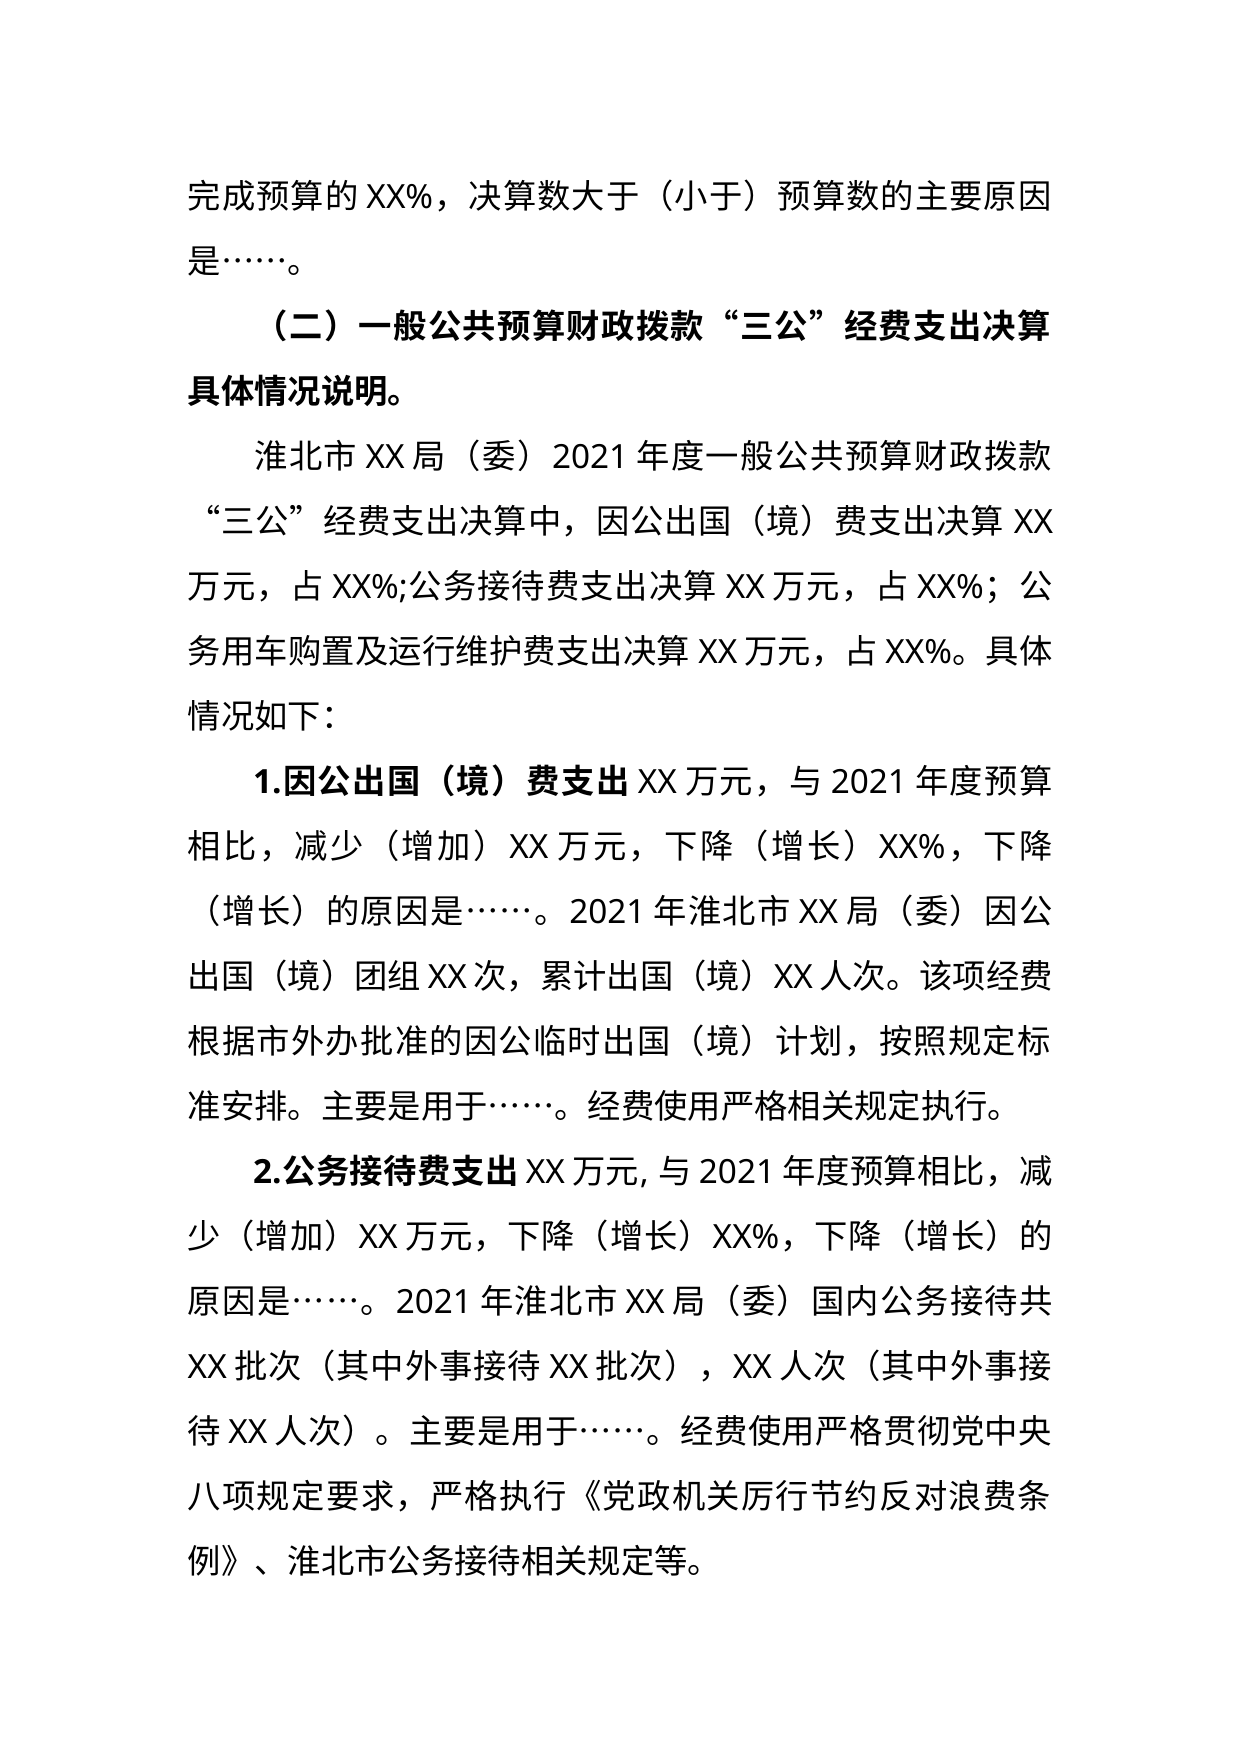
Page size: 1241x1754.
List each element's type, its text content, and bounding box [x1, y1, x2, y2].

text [187, 162, 1053, 292]
text 2.公务接待费支出XX万元, 与2021年度预算相比，减少（增加）XX万元，下降（增长）XX%，下降（增长）的原因是……。2021年淮北市XX局（委）国内公务接待共XX批次（其中外事接待XX批次），XX人次（其中外事接待XX人次）。主要是用于……。经费使用严格贯彻党中央八项规定要求，严格执行《党政机关厉行节约反对浪费条例》、淮北市公务接待相关规定等。 [187, 1137, 1053, 1592]
text 淮北市XX局（委）2021年度一般公共预算财政拨款“三公”经费支出决算中，因公出国（境）费支出决算XX万元，占XX%;公务接待费支出决算XX万元，占XX%；公务用车购置及运行维护费支出决算XX万元，占XX%。具体情况如下： [187, 422, 1053, 747]
text （二）一般公共预算财政拨款“三公”经费支出决算具体情况说明。 [187, 292, 1053, 422]
text 1.因公出国（境）费支出XX万元，与2021年度预算相比，减少（增加）XX万元，下降（增长）XX%，下降（增长）的原因是……。2021年淮北市XX局（委）因公出国（境）团组XX次，累计出国（境）XX人次。该项经费根据市外办批准的因公临时出国（境）计划，按照规定标准安排。主要是用于……。经费使用严格相关规定执行。 [187, 747, 1053, 1137]
